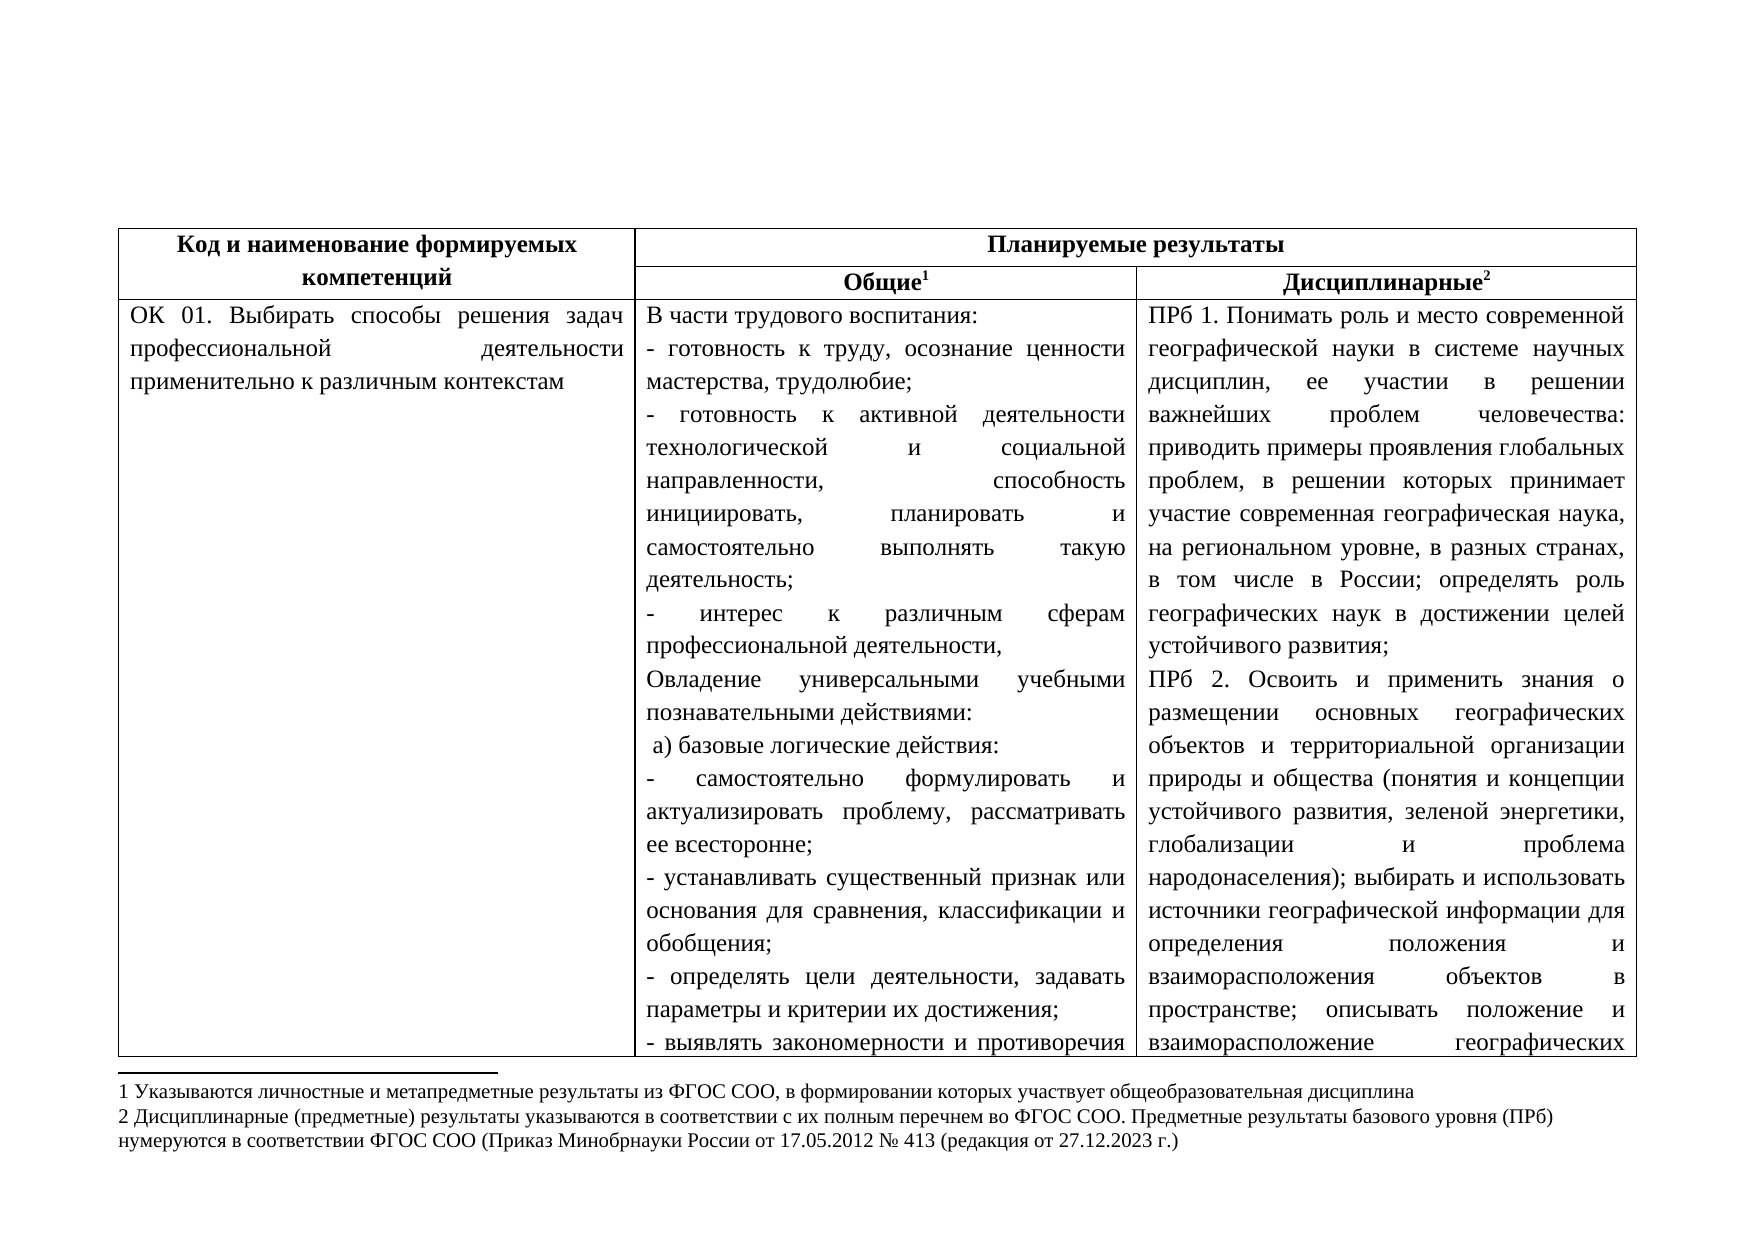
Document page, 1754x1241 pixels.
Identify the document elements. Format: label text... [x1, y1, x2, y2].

table_header Планируемые результаты [636, 229, 1636, 266]
table_cell Дисциплинарные [1137, 267, 1636, 299]
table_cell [1137, 300, 1636, 1056]
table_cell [636, 300, 1136, 1056]
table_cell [119, 300, 634, 1056]
table_header Код и наименование формируемых компетенций [119, 229, 634, 299]
table_cell Общие [636, 267, 1136, 299]
